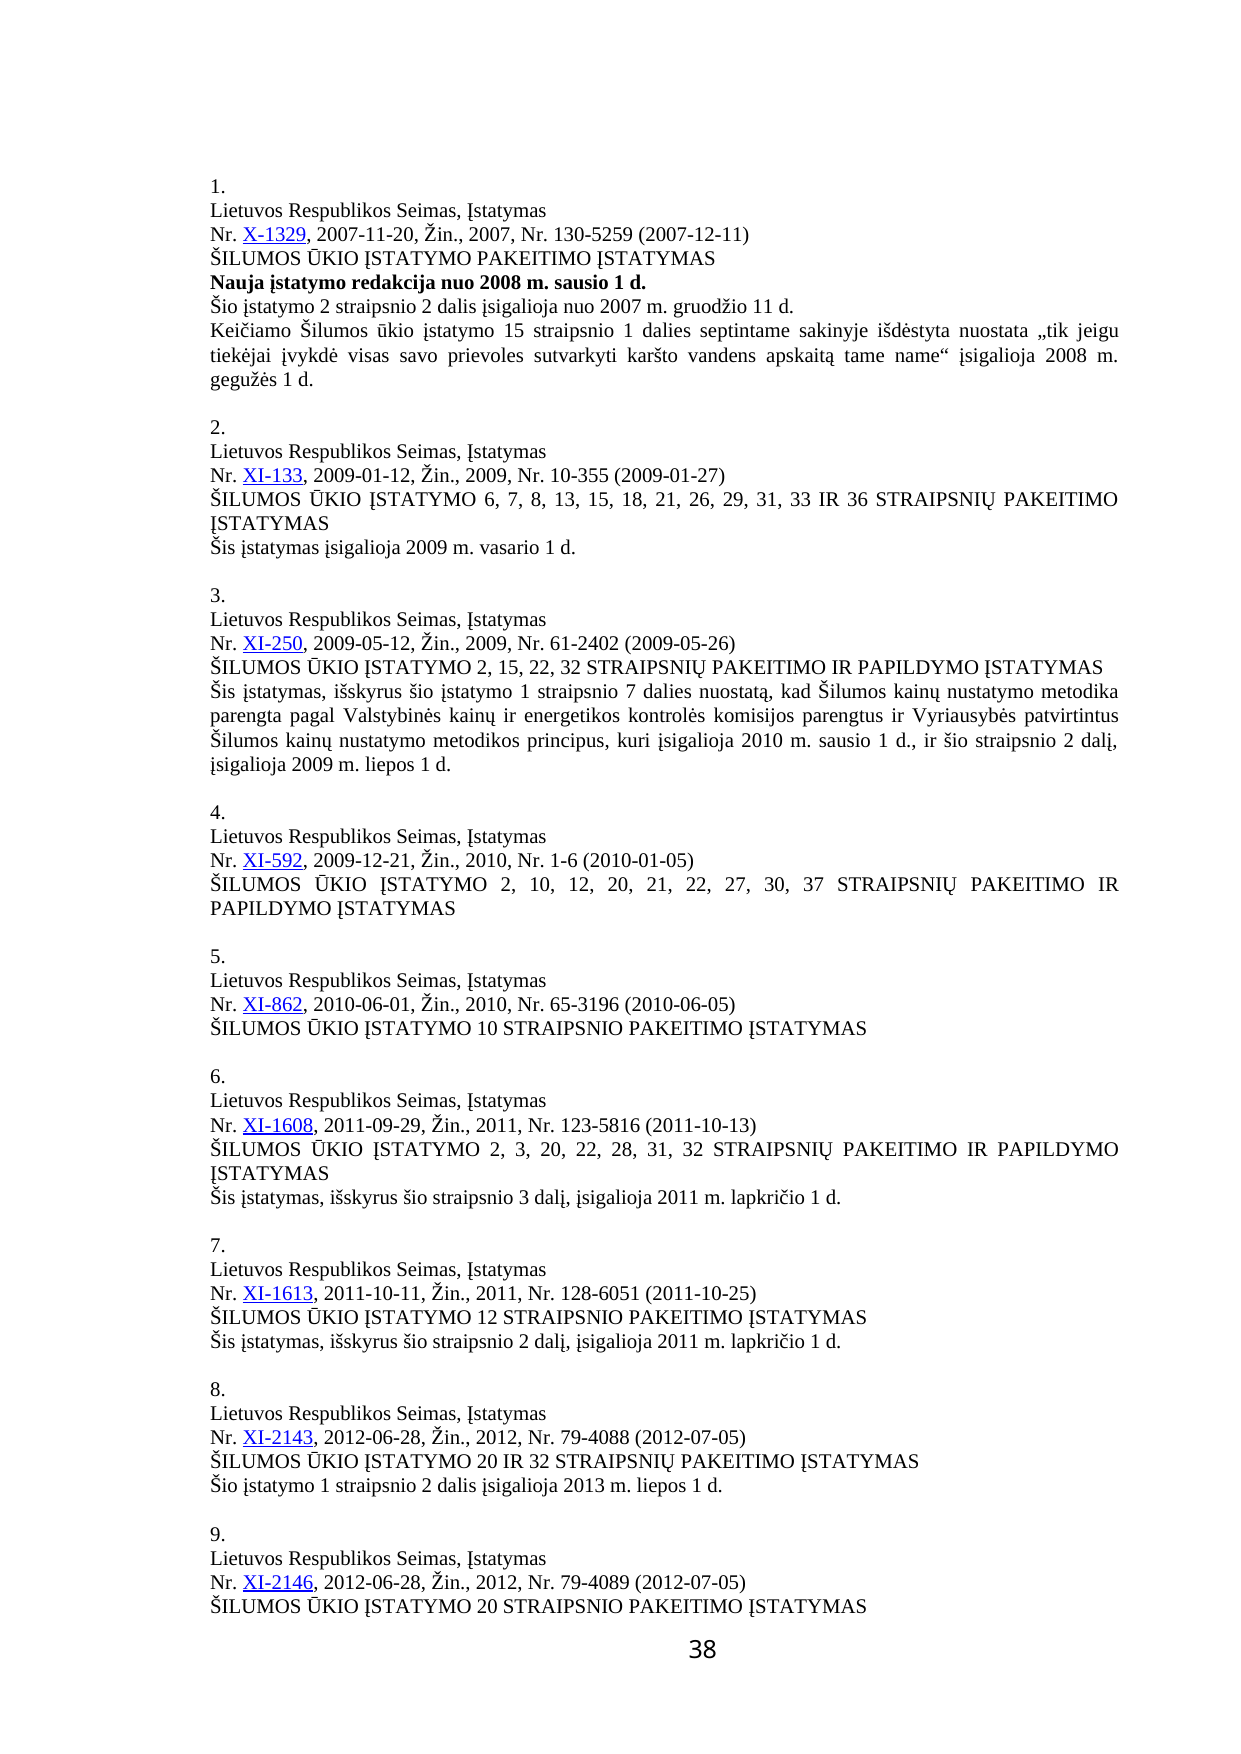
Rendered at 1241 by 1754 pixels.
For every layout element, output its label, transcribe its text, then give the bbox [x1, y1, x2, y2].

text ŠILUMOS ŪKIO ĮSTATYMO 2, 10, 12, 20, 21, 22, 27, 30, 37 STRAIPSNIŲ PAKEITIMO IR PAPILDYMO ĮSTATYMAS [210, 872, 1120, 920]
text 4. [210, 800, 1120, 824]
text Nr. XI-1613, 2011-10-11, Žin., 2011, Nr. 128-6051 (2011-10-25) [210, 1281, 1120, 1305]
text Lietuvos Respublikos Seimas, Įstatymas [210, 1257, 1120, 1281]
text Nr. X-1329, 2007-11-20, Žin., 2007, Nr. 130-5259 (2007-12-11) [210, 222, 1120, 246]
text ŠILUMOS ŪKIO ĮSTATYMO 2, 3, 20, 22, 28, 31, 32 STRAIPSNIŲ PAKEITIMO IR PAPILDYMO ĮSTATYMAS [210, 1137, 1120, 1185]
text Lietuvos Respublikos Seimas, Įstatymas [210, 607, 1120, 631]
text ŠILUMOS ŪKIO ĮSTATYMO 10 STRAIPSNIO PAKEITIMO ĮSTATYMAS [210, 1016, 1120, 1040]
text Lietuvos Respublikos Seimas, Įstatymas [210, 968, 1120, 992]
text Lietuvos Respublikos Seimas, Įstatymas [210, 1546, 1120, 1570]
text 6. [210, 1064, 1120, 1088]
text Nauja įstatymo redakcija nuo 2008 m. sausio 1 d. [210, 270, 1120, 294]
text 8. [210, 1377, 1120, 1401]
text Lietuvos Respublikos Seimas, Įstatymas [210, 1088, 1120, 1112]
text ŠILUMOS ŪKIO ĮSTATYMO PAKEITIMO ĮSTATYMAS [210, 246, 1120, 270]
text Nr. XI-250, 2009-05-12, Žin., 2009, Nr. 61-2402 (2009-05-26) [210, 631, 1120, 655]
text Lietuvos Respublikos Seimas, Įstatymas [210, 198, 1120, 222]
text Nr. XI-592, 2009-12-21, Žin., 2010, Nr. 1-6 (2010-01-05) [210, 848, 1120, 872]
text Šis įstatymas, išskyrus šio straipsnio 2 dalį, įsigalioja 2011 m. lapkričio 1 d. [210, 1329, 1120, 1353]
text Šio įstatymo 1 straipsnio 2 dalis įsigalioja 2013 m. liepos 1 d. [210, 1473, 1120, 1497]
text Nr. XI-1608, 2011-09-29, Žin., 2011, Nr. 123-5816 (2011-10-13) [210, 1112, 1120, 1137]
text Lietuvos Respublikos Seimas, Įstatymas [210, 439, 1120, 463]
text Šio įstatymo 2 straipsnio 2 dalis įsigalioja nuo 2007 m. gruodžio 11 d. [210, 294, 1120, 318]
text 1. [210, 174, 1120, 198]
text ŠILUMOS ŪKIO ĮSTATYMO 20 IR 32 STRAIPSNIŲ PAKEITIMO ĮSTATYMAS [210, 1449, 1120, 1473]
text 9. [210, 1522, 1120, 1546]
text Šis įstatymas, išskyrus šio straipsnio 3 dalį, įsigalioja 2011 m. lapkričio 1 d. [210, 1185, 1120, 1209]
text 2. [210, 415, 1120, 439]
text 3. [210, 583, 1120, 607]
text Nr. XI-133, 2009-01-12, Žin., 2009, Nr. 10-355 (2009-01-27) [210, 463, 1120, 487]
text Nr. XI-2146, 2012-06-28, Žin., 2012, Nr. 79-4089 (2012-07-05) [210, 1570, 1120, 1594]
text Lietuvos Respublikos Seimas, Įstatymas [210, 824, 1120, 848]
text ŠILUMOS ŪKIO ĮSTATYMO 2, 15, 22, 32 STRAIPSNIŲ PAKEITIMO IR PAPILDYMO ĮSTATYMAS [210, 655, 1120, 679]
text Nr. XI-2143, 2012-06-28, Žin., 2012, Nr. 79-4088 (2012-07-05) [210, 1425, 1120, 1449]
text Keičiamo Šilumos ūkio įstatymo 15 straipsnio 1 dalies septintame sakinyje išdėstyta nuostata „tik jeigu tiekėjai įvykdė visas savo prievoles sutvarkyti karšto vandens apskaitą tame name“ įsigalioja 2008 m. gegužės 1 d. [210, 318, 1120, 391]
text ŠILUMOS ŪKIO ĮSTATYMO 20 STRAIPSNIO PAKEITIMO ĮSTATYMAS [210, 1594, 1120, 1618]
text Lietuvos Respublikos Seimas, Įstatymas [210, 1401, 1120, 1425]
text Šis įstatymas įsigalioja 2009 m. vasario 1 d. [210, 535, 1120, 559]
text ŠILUMOS ŪKIO ĮSTATYMO 6, 7, 8, 13, 15, 18, 21, 26, 29, 31, 33 IR 36 STRAIPSNIŲ PAKEITIMO ĮSTATYMAS [210, 487, 1120, 535]
text 5. [210, 944, 1120, 968]
text ŠILUMOS ŪKIO ĮSTATYMO 12 STRAIPSNIO PAKEITIMO ĮSTATYMAS [210, 1305, 1120, 1329]
text Šis įstatymas, išskyrus šio įstatymo 1 straipsnio 7 dalies nuostatą, kad Šilumos kainų nustatymo metodika parengta pagal Valstybinės kainų ir energetikos kontrolės komisijos parengtus ir Vyriausybės patvirtintus Šilumos kainų nustatymo metodikos principus, kuri įsigalioja 2010 m. sausio 1 d., ir šio straipsnio 2 dalį, įsigalioja 2009 m. liepos 1 d. [210, 679, 1120, 776]
text 7. [210, 1233, 1120, 1257]
text Nr. XI-862, 2010-06-01, Žin., 2010, Nr. 65-3196 (2010-06-05) [210, 992, 1120, 1016]
